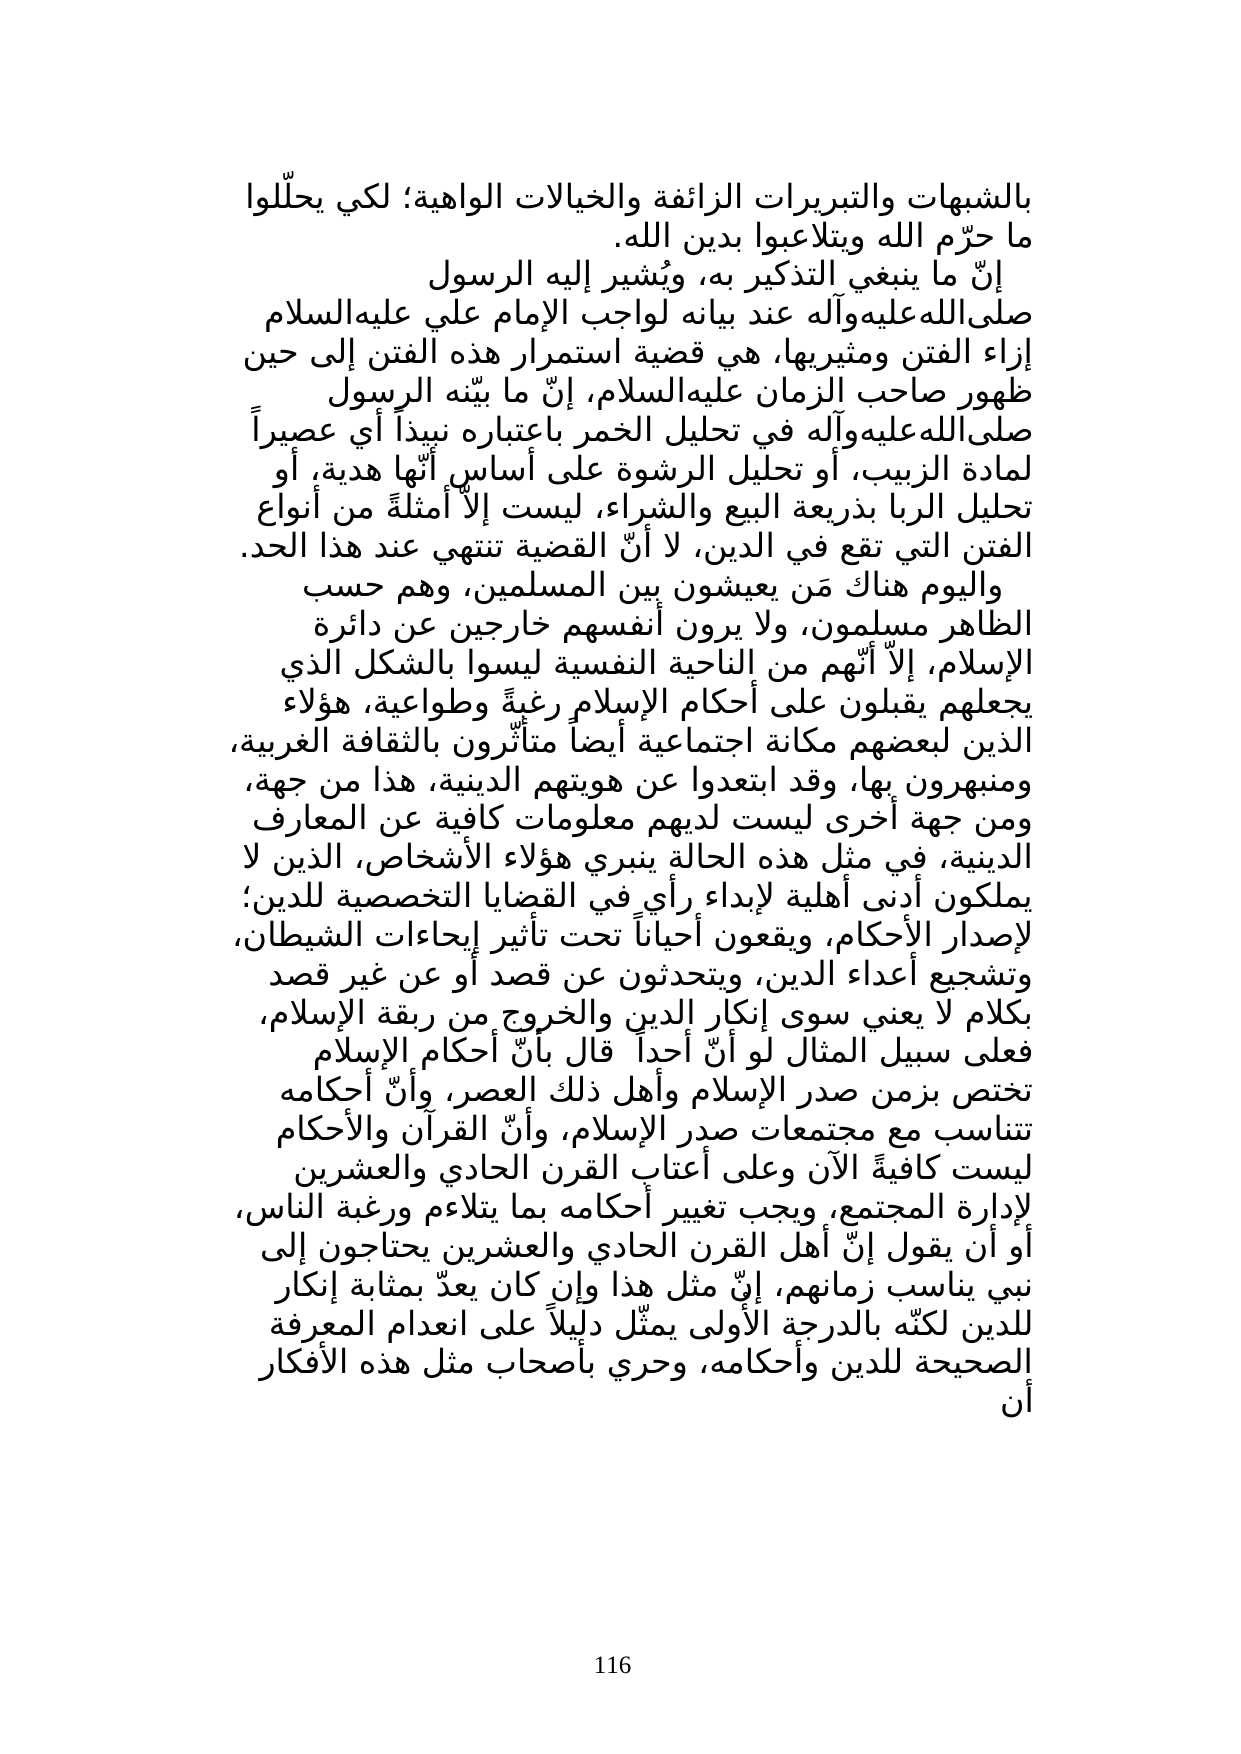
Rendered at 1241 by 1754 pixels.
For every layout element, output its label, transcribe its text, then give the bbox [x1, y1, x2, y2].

text بالشبهات والتبريرات الزائفة والخيالات الواهية؛ لكي يحلّلوا ما حرّم الله ويتلاعبوا بدين الله. [222, 177, 1033, 255]
text واليوم هناك مَن يعيشون بين المسلمين، وهم حسب الظاهر مسلمون، ولا يرون أنفسهم خارجين عن دائرة الإسلام، إلاّ أنّهم من الناحية النفسية ليسوا بالشكل الذي يجعلهم يقبلون على أحكام الإسلام رغبةً وطواعية، هؤلاء الذين لبعضهم مكانة اجتماعية أيضاً متأثّرون بالثقافة الغربية، ومنبهرون بها، وقد ابتعدوا عن هويتهم الدينية، هذا من جهة، ومن جهة أخرى ليست لديهم معلومات كافية عن المعارف الدينية، في مثل هذه الحالة ينبري هؤلاء الأشخاص، الذين لا يملكون أدنى أهلية لإبداء رأي في القضايا التخصصية للدين؛ لإصدار الأحكام، ويقعون أحياناً تحت تأثير إيحاءات الشيطان، وتشجيع أعداء الدين، ويتحدثون عن قصد أو عن غير قصد بكلام لا يعني سوى إنكار الدين والخروج من ربقة الإسلام، فعلى سبيل المثال لو أنّ أحداً قال بأنّ أحكام الإسلام تختص بزمن صدر الإسلام وأهل ذلك العصر، وأنّ أحكامه تتناسب مع مجتمعات صدر الإسلام، وأنّ القرآن والأحكام ليست كافيةً الآن وعلى أعتاب القرن الحادي والعشرين لإدارة المجتمع، ويجب تغيير أحكامه بما يتلاءم ورغبة الناس، أو أن يقول إنّ أهل القرن الحادي والعشرين يحتاجون إلى نبي يناسب زمانهم، إنّ مثل هذا وإن كان يعدّ بمثابة إنكار للدين لكنّه بالدرجة الأُولى يمثّل دليلاً على انعدام المعرفة الصحيحة للدين وأحكامه، وحري بأصحاب مثل هذه الأفكار أن [222, 566, 1033, 1421]
text إنّ ما ينبغي التذكير به، ويُشير إليه الرسول صلى‌الله‌عليه‌وآله عند بيانه لواجب الإمام علي عليه‌السلام إزاء الفتن ومثيريها، هي قضية استمرار هذه الفتن إلى حين ظهور صاحب الزمان عليه‌السلام، إنّ ما بيّنه الرسول صلى‌الله‌عليه‌وآله في تحليل الخمر باعتباره نبيذاً أي عصيراً لمادة الزبيب، أو تحليل الرشوة على أساس أنّها هدية، أو تحليل الربا بذريعة البيع والشراء، ليست إلاّ أمثلةً من أنواع الفتن التي تقع في الدين، لا أنّ القضية تنتهي عند هذا الحد. [222, 255, 1033, 566]
